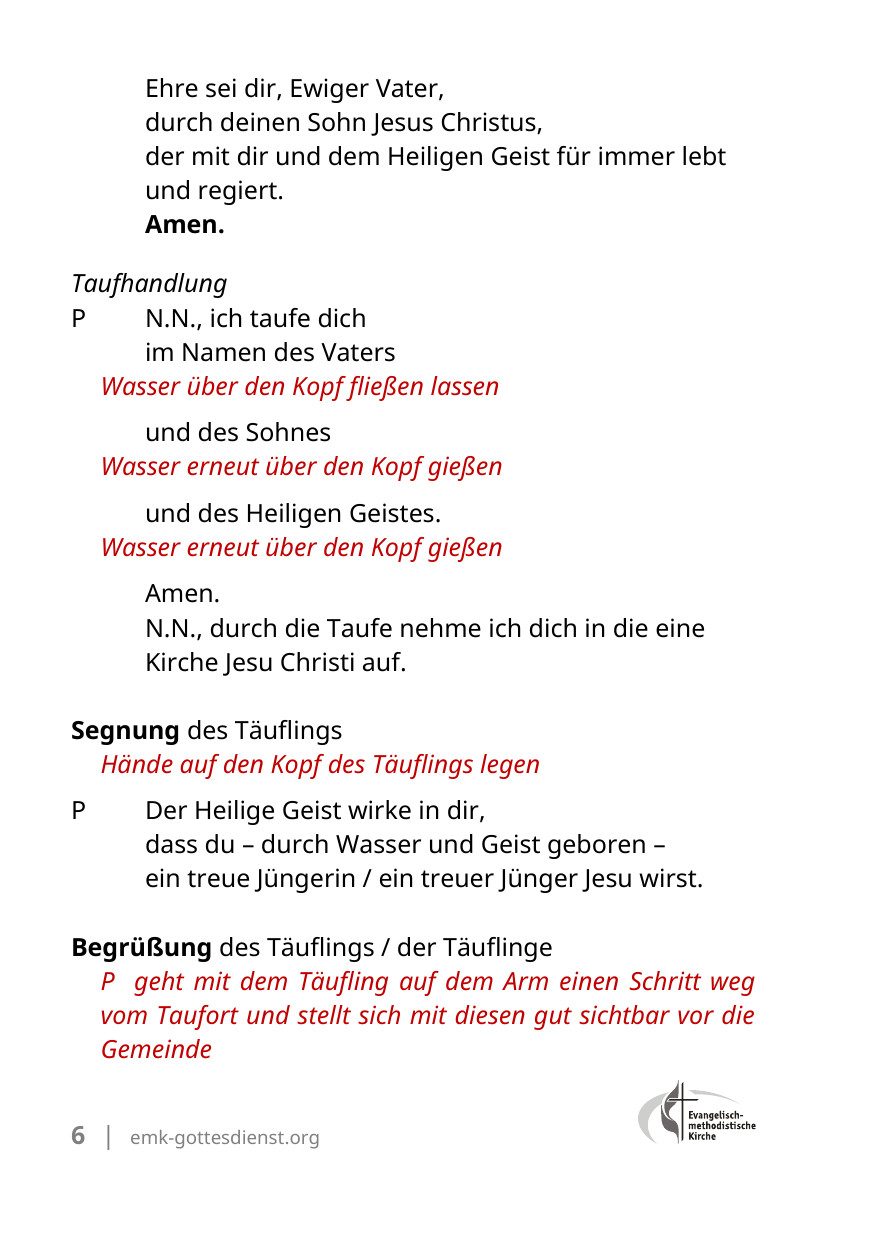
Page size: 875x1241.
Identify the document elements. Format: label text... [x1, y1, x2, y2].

subtitle Taufhandlung [71, 266, 756, 300]
text Wasser über den Kopf fließen lassen [100, 368, 756, 402]
text Segnung des Täuflings [71, 712, 756, 746]
text P Der Heilige Geist wirke in dir, dass du – durch Wasser und Geist geboren – ein treue Jüngerin / ein treuer Jünger Jesu wirst. [71, 793, 756, 895]
text Amen. [145, 576, 756, 610]
text Amen. [145, 207, 756, 241]
text und des Sohnes [145, 415, 756, 449]
text Ehre sei dir, Ewiger Vater, durch deinen Sohn Jesus Christus, der mit dir und dem Heiligen Geist für immer lebt und regiert. [145, 71, 756, 207]
text Begrüßung des Täuflings / der Täuflinge [71, 929, 756, 963]
text N.N., durch die Taufe nehme ich dich in die eine Kirche Jesu Christi auf. [145, 610, 756, 678]
text Hände auf den Kopf des Täuflings legen [100, 746, 756, 781]
text P N.N., ich taufe dich im Namen des Vaters [71, 300, 756, 368]
text Wasser erneut über den Kopf gießen [100, 529, 756, 564]
text und des Heiligen Geistes. [145, 496, 756, 529]
text P geht mit dem Täufling auf dem Arm einen Schritt weg vom Taufort und stellt sich mit diesen gut sichtbar vor die Gemeinde [100, 963, 756, 1066]
text Wasser erneut über den Kopf gießen [100, 449, 756, 483]
